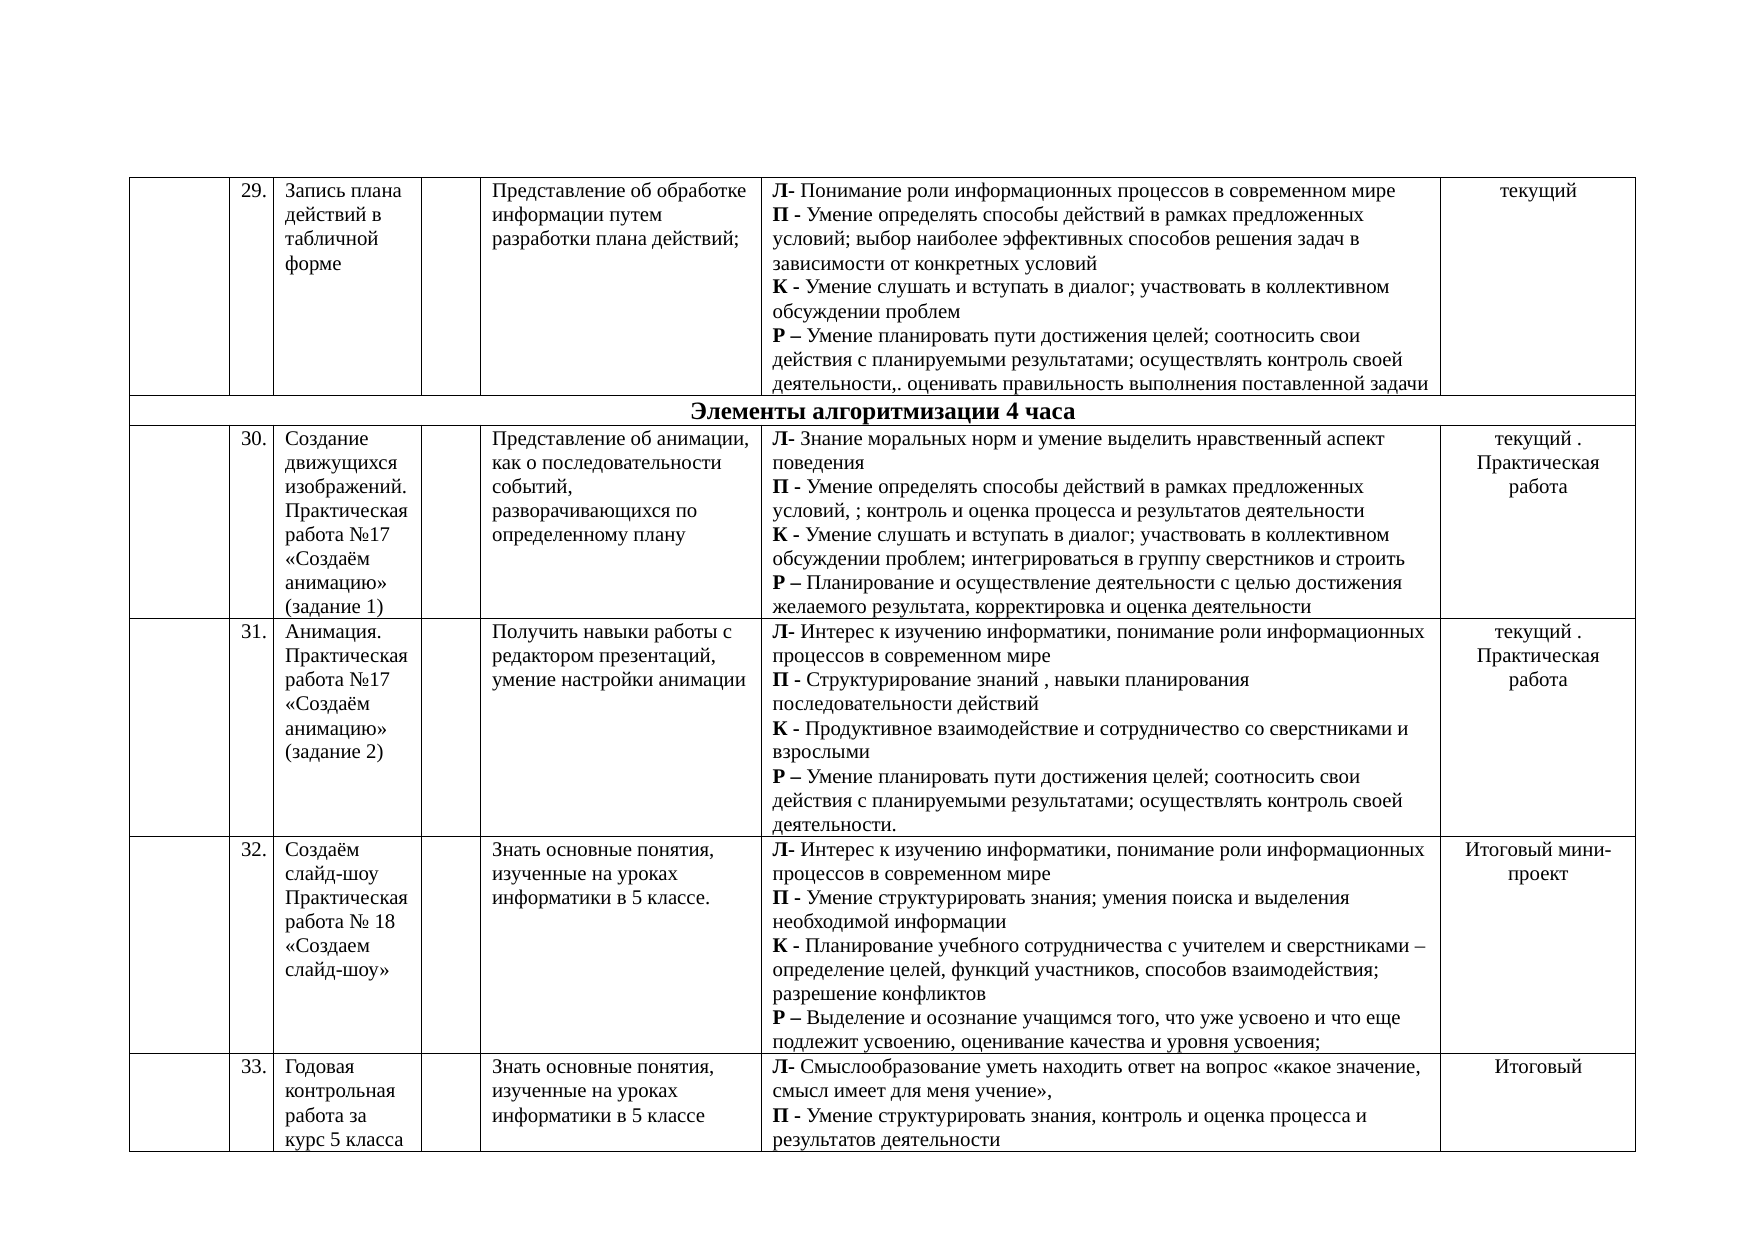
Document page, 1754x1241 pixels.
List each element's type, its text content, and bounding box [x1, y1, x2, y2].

table_cell [130, 178, 229, 395]
table_cell Итоговый [1441, 1054, 1635, 1151]
table_cell [422, 1054, 480, 1151]
table_cell текущий . Практическая работа [1441, 619, 1635, 836]
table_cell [274, 1054, 421, 1151]
table_cell [130, 426, 229, 618]
table_cell [422, 619, 480, 836]
table_cell Л- Интерес к изучению информатики, понимание роли информационных процессов в современном мире П - Умение структурировать знания; умения поиска и выделения необходимой информации К - Планирование учебного сотрудничества с учителем и сверстниками – определение целей, функций участников, способов взаимодействия; разрешение конфликтов Р – Выделение и осознание учащимся того, что уже усвоено и что еще подлежит усвоению, оценивание качества и уровня усвоения; [762, 837, 1440, 1053]
table_cell [230, 1054, 273, 1151]
table_cell Элементы алгоритмизации 4 часа [130, 396, 1635, 424]
table_cell Л- Интерес к изучению информатики, понимание роли информационных процессов в современном мире П - Структурирование знаний , навыки планирования последовательности действий К - Продуктивное взаимодействие и сотрудничество со сверстниками и взрослыми Р – Умение планировать пути достижения целей; соотносить свои действия с планируемыми результатами; осуществлять контроль своей деятельности. [762, 619, 1440, 836]
table_cell Анимация. Практическая работа №17 «Создаём анимацию» (задание 2) [274, 619, 421, 836]
table_cell [422, 837, 480, 1053]
table_cell Л- Знание моральных норм и умение выделить нравственный аспект поведения П - Умение определять способы действий в рамках предложенных условий, ; контроль и оценка процесса и результатов деятельности К - Умение слушать и вступать в диалог; участвовать в коллективном обсуждении проблем; интегрироваться в группу сверстников и строить Р – Планирование и осуществление деятельности с целью достижения желаемого результата, корректировка и оценка деятельности [762, 426, 1440, 618]
table_cell Запись плана действий в табличной форме [274, 178, 421, 395]
table_cell Итоговый мини-проект [1441, 837, 1635, 1053]
table_cell [230, 178, 273, 395]
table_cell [762, 1054, 1440, 1151]
table_cell Создаём слайд-шоу Практическая работа № 18 «Создаем слайд-шоу» [274, 837, 421, 1053]
table_cell [130, 619, 229, 836]
table_cell Л- Понимание роли информационных процессов в современном мире П - Умение определять способы действий в рамках предложенных условий; выбор наиболее эффективных способов решения задач в зависимости от конкретных условий К - Умение слушать и вступать в диалог; участвовать в коллективном обсуждении проблем Р – Умение планировать пути достижения целей; соотносить свои действия с планируемыми результатами; осуществлять контроль своей деятельности,. оценивать правильность выполнения поставленной задачи [762, 178, 1440, 395]
table_cell Представление об обработке информации путем разработки плана действий; [481, 178, 761, 395]
table_cell [230, 426, 273, 618]
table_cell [481, 1054, 761, 1151]
table_cell [130, 837, 229, 1053]
table_cell [130, 1054, 229, 1151]
table_cell [230, 619, 273, 836]
table_cell [422, 178, 480, 395]
table_cell текущий [1441, 178, 1635, 395]
table_cell [230, 837, 273, 1053]
table_cell [422, 426, 480, 618]
table_cell Получить навыки работы с редактором презентаций, умение настройки анимации [481, 619, 761, 836]
table_cell Представление об анимации, как о последовательности событий, разворачивающихся по определенному плану [481, 426, 761, 618]
table_cell Знать основные понятия, изученные на уроках информатики в 5 классе. [481, 837, 761, 1053]
table_cell Создание движущихся изображений. Практическая работа №17 «Создаём анимацию» (задание 1) [274, 426, 421, 618]
table_cell текущий . Практическая работа [1441, 426, 1635, 618]
